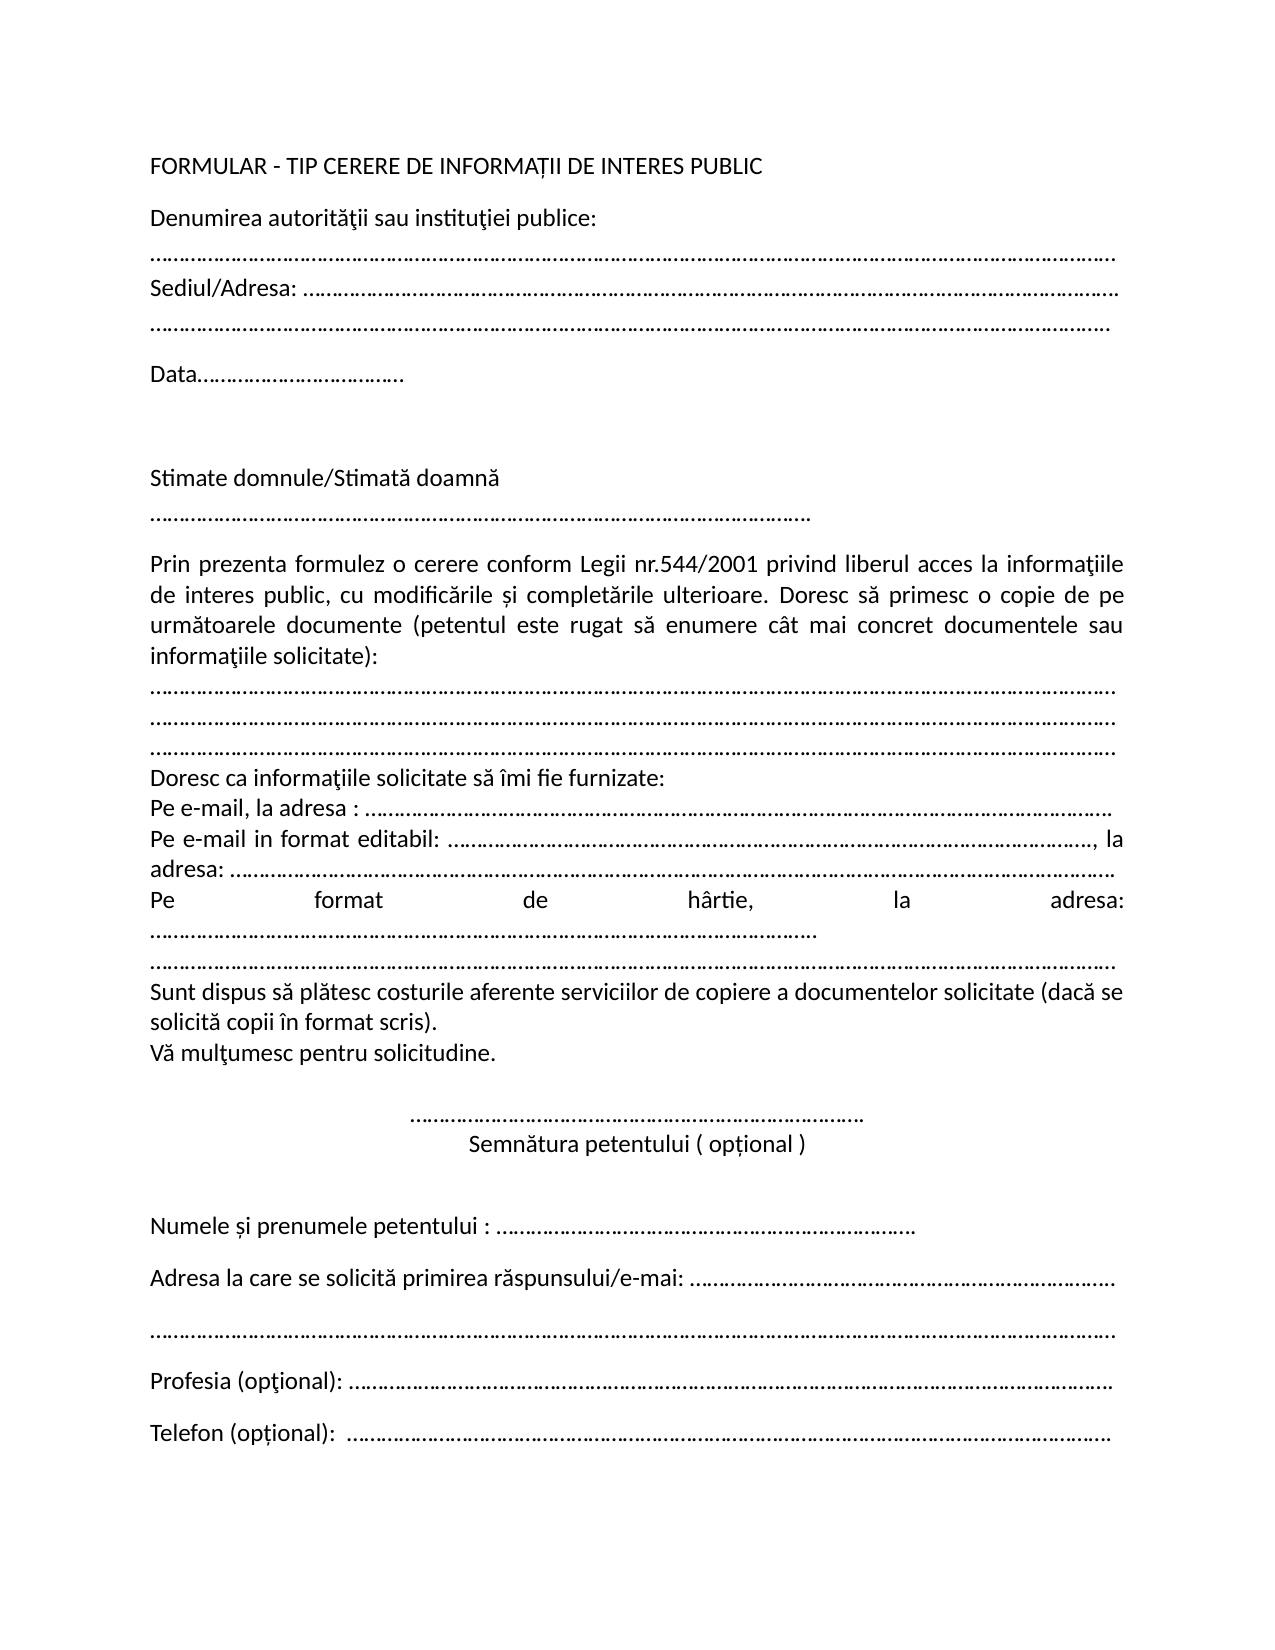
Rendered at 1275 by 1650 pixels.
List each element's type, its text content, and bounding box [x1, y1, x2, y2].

text Pe format de hârtie, la adresa: …………………………………………………………………………………………………….. [150, 884, 1125, 945]
text Numele și prenumele petentului : ………………………………………………………………. [150, 1210, 1125, 1241]
text Pe e-mail in format editabil: …………………………………………………………………………………………………., la adresa: ………………………………………………………………………………………………………………………………………. [150, 823, 1125, 884]
text Vă mulţumesc pentru solicitudine. [150, 1037, 1125, 1067]
text FORMULAR - TIP CERERE DE INFORMAȚII DE INTERES PUBLIC [150, 150, 1125, 181]
text …………………………………………………………………………………………………………………………………………………… [150, 945, 1125, 976]
text Telefon (opțional): ……………………………………………………………………………………………………………………. [150, 1417, 1125, 1448]
text Doresc ca informaţiile solicitate să îmi fie furnizate: [150, 762, 1125, 792]
text ……………………………………………………………………. [150, 1098, 1125, 1128]
text Sunt dispus să plătesc costurile aferente serviciilor de copiere a documentelor solicitate (dacă se solicită copii în format scris). [150, 976, 1125, 1037]
text Stimate domnule/Stimată doamnă ……………………………………………………………………………………………………. [150, 462, 1125, 527]
text Data……………………………… [150, 358, 1125, 389]
text Pe e-mail, la adresa : …………………………………………………………………………………………………………………. [150, 792, 1125, 823]
text …………………………………………………………………………………………………………………………………………………… [150, 1314, 1125, 1344]
text Profesia (opţional): ……………………………………………………………………………………………………………………. [150, 1365, 1125, 1396]
text Semnătura petentului ( opțional ) [150, 1128, 1125, 1159]
text …………………………………………………………………………………………………………………………………………………… ………………………………………………………………………………………………………………………………………………………………………………………………………………………………………………………………………………………………………… [150, 670, 1125, 762]
text Denumirea autorităţii sau instituţiei publice: ……………………………………………………………………………………………………………………………………………………Sediul/Adresa: ……………………………………………………………………………………………………………………………. ………………………………………………………………………………………………………………………………………………….. [150, 202, 1125, 337]
text Adresa la care se solicită primirea răspunsului/e-mai: ……………………………………………………………….. [150, 1262, 1125, 1293]
text Prin prezenta formulez o cerere conform Legii nr.544/2001 privind liberul acces la informaţiile de interes public, cu modificările și completările ulterioare. Doresc să primesc o copie de pe următoarele documente (petentul este rugat să enumere cât mai concret documentele sau informaţiile solicitate): [150, 548, 1125, 670]
